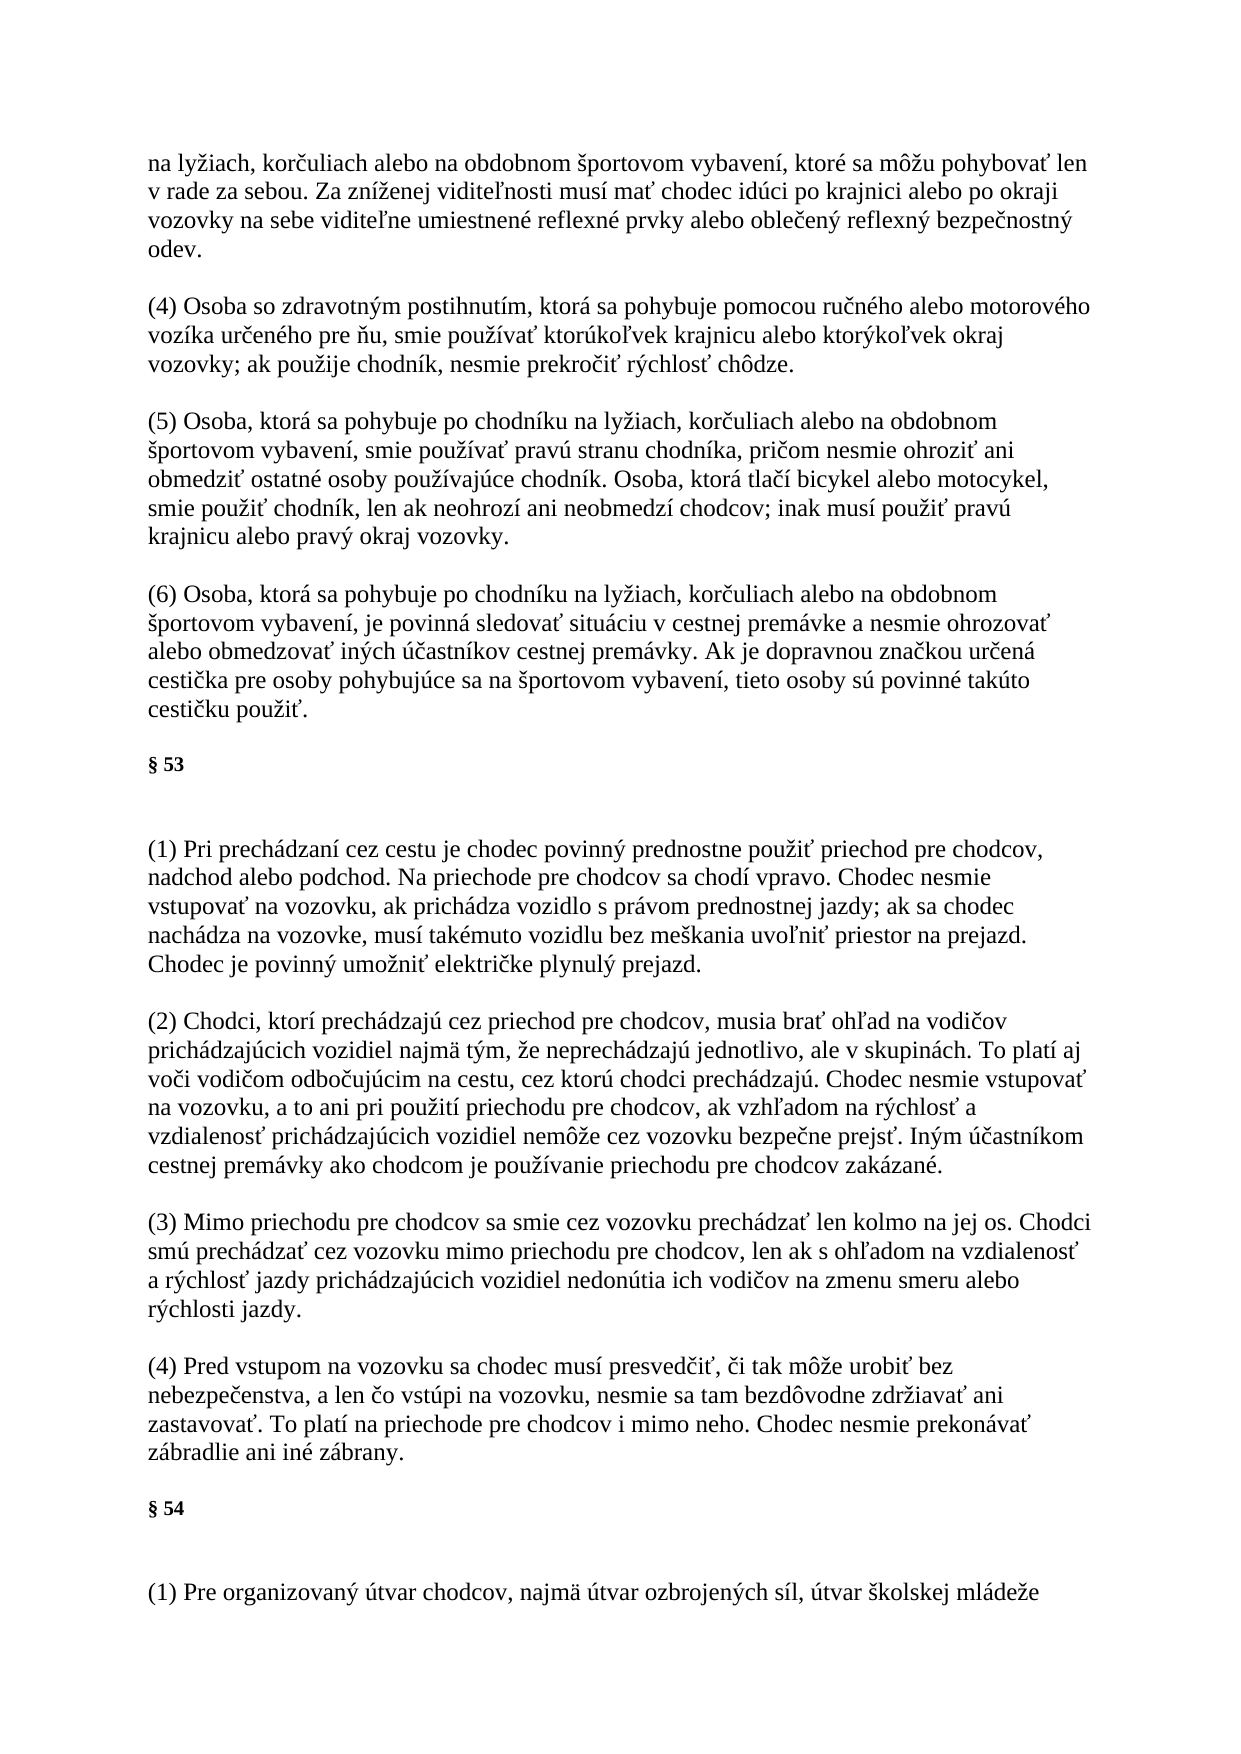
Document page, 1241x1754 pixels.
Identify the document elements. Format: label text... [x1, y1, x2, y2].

text (1) Pri prechádzaní cez cestu je chodec povinný prednostne použiť priechod pre chodcov, nadchod alebo podchod. Na priechode pre chodcov sa chodí vpravo. Chodec nesmie vstupovať na vozovku, ak prichádza vozidlo s právom prednostnej jazdy; ak sa chodec nachádza na vozovke, musí takémuto vozidlu bez meškania uvoľniť priestor na prejazd. Chodec je povinný umožniť električke plynulý prejazd. (2) Chodci, ktorí prechádzajú cez priechod pre chodcov, musia brať ohľad na vodičov prichádzajúcich vozidiel najmä tým, že neprechádzajú jednotlivo, ale v skupinách. To platí aj voči vodičom odbočujúcim na cestu, cez ktorú chodci prechádzajú. Chodec nesmie vstupovať na vozovku, a to ani pri použití priechodu pre chodcov, ak vzhľadom na rýchlosť a vzdialenosť prichádzajúcich vozidiel nemôže cez vozovku bezpečne prejsť. Iným účastníkom cestnej premávky ako chodcom je používanie priechodu pre chodcov zakázané. (3) Mimo priechodu pre chodcov sa smie cez vozovku prechádzať len kolmo na jej os. Chodci smú prechádzať cez vozovku mimo priechodu pre chodcov, len ak s ohľadom na vzdialenosť a rýchlosť jazdy prichádzajúcich vozidiel nedonútia ich vodičov na zmenu smeru alebo rýchlosti jazdy. (4) Pred vstupom na vozovku sa chodec musí presvedčiť, či tak môže urobiť bez nebezpečenstva, a len čo vstúpi na vozovku, nesmie sa tam bezdôvodne zdržiavať ani zastavovať. To platí na priechode pre chodcov i mimo neho. Chodec nesmie prekonávať zábradlie ani iné zábrany. [148, 805, 1093, 1466]
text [148, 1549, 1093, 1606]
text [148, 148, 1093, 723]
text § 53 [148, 752, 1093, 776]
text § 54 [148, 1495, 1093, 1519]
